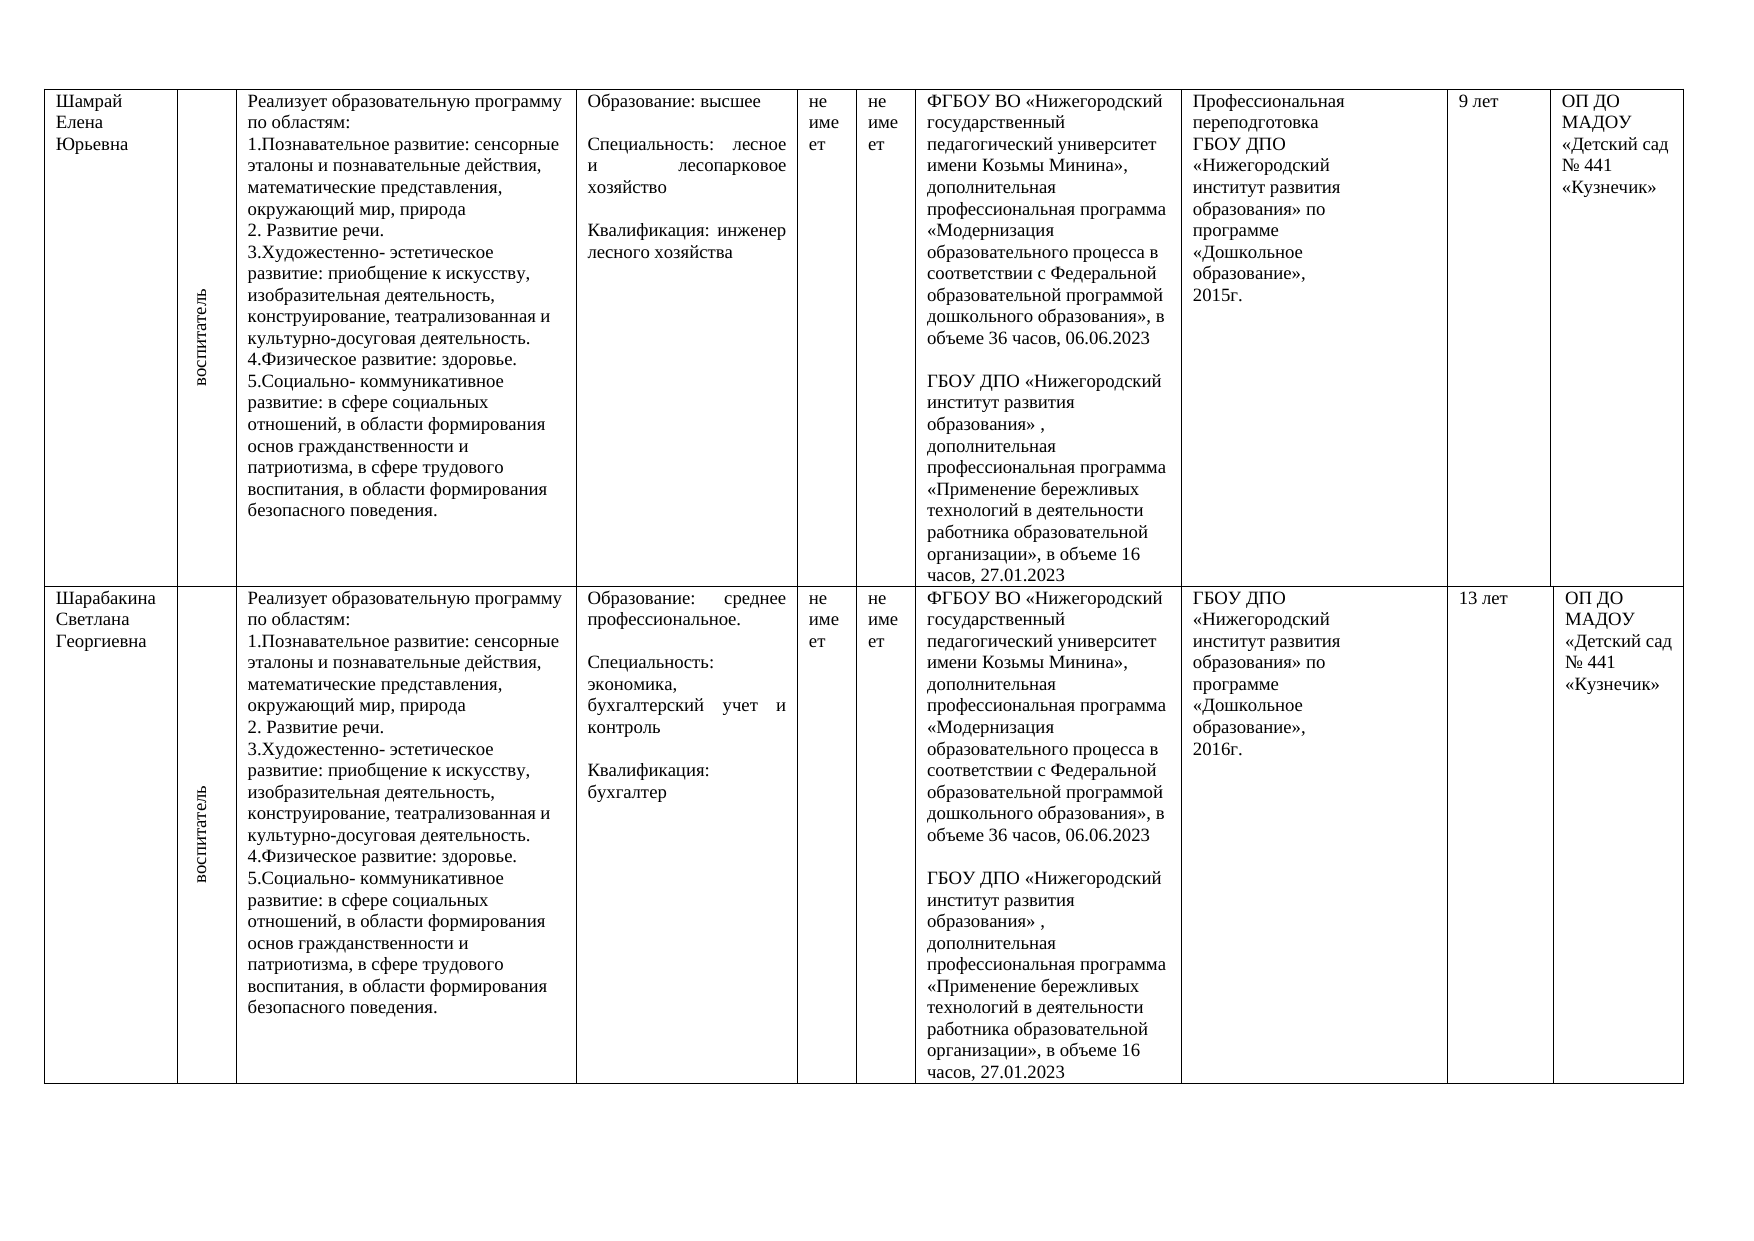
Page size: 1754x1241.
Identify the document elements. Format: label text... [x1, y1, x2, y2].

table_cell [237, 90, 576, 586]
table_cell Образование: среднее профессиональное. Специальность: экономика, бухгалтерский учет и контроль Квалификация: бухгалтер [577, 587, 797, 1082]
table_cell воспитатель [178, 587, 236, 1082]
table_cell Шамрай Елена Юрьевна [45, 90, 177, 586]
table_cell Образование: высшее Специальность: лесное и лесопарковое хозяйство Квалификация: инженер лесного хозяйства [577, 90, 797, 586]
table_cell не имеет [798, 90, 856, 586]
table_cell не имеет [857, 90, 915, 586]
table_cell воспитатель [178, 90, 236, 586]
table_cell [1551, 90, 1683, 586]
table_cell Профессиональная переподготовка ГБОУ ДПО «Нижегородский институт развития образования» по программе «Дошкольное образование», 2015г. [1182, 90, 1447, 586]
table_cell не имеет [857, 587, 915, 1082]
table_cell 9 лет [1448, 90, 1550, 586]
table_cell ГБОУ ДПО «Нижегородский институт развития образования» по программе «Дошкольное образование», 2016г. [1182, 587, 1447, 1082]
table_cell ОП ДО МАДОУ «Детский сад № 441 «Кузнечик» [1554, 587, 1683, 1082]
table_cell 13 лет [1448, 587, 1553, 1082]
table_cell ФГБОУ ВО «Нижегородский государственный педагогический университет имени Козьмы Минина», дополнительная профессиональная программа «Модернизация образовательного процесса в соответствии с Федеральной образовательной программой дошкольного образования», в объеме 36 часов, 06.06.2023 ГБОУ ДПО «Нижегородский институт развития образования» , дополнительная профессиональная программа «Применение бережливых технологий в деятельности работника образовательной организации», в объеме 16 часов, 27.01.2023 [916, 587, 1181, 1082]
table_cell не имеет [798, 587, 856, 1082]
table_cell Шарабакина Светлана Георгиевна [45, 587, 177, 1082]
table_cell ФГБОУ ВО «Нижегородский государственный педагогический университет имени Козьмы Минина», дополнительная профессиональная программа «Модернизация образовательного процесса в соответствии с Федеральной образовательной программой дошкольного образования», в объеме 36 часов, 06.06.2023 ГБОУ ДПО «Нижегородский институт развития образования» , дополнительная профессиональная программа «Применение бережливых технологий в деятельности работника образовательной организации», в объеме 16 часов, 27.01.2023 [916, 90, 1181, 586]
